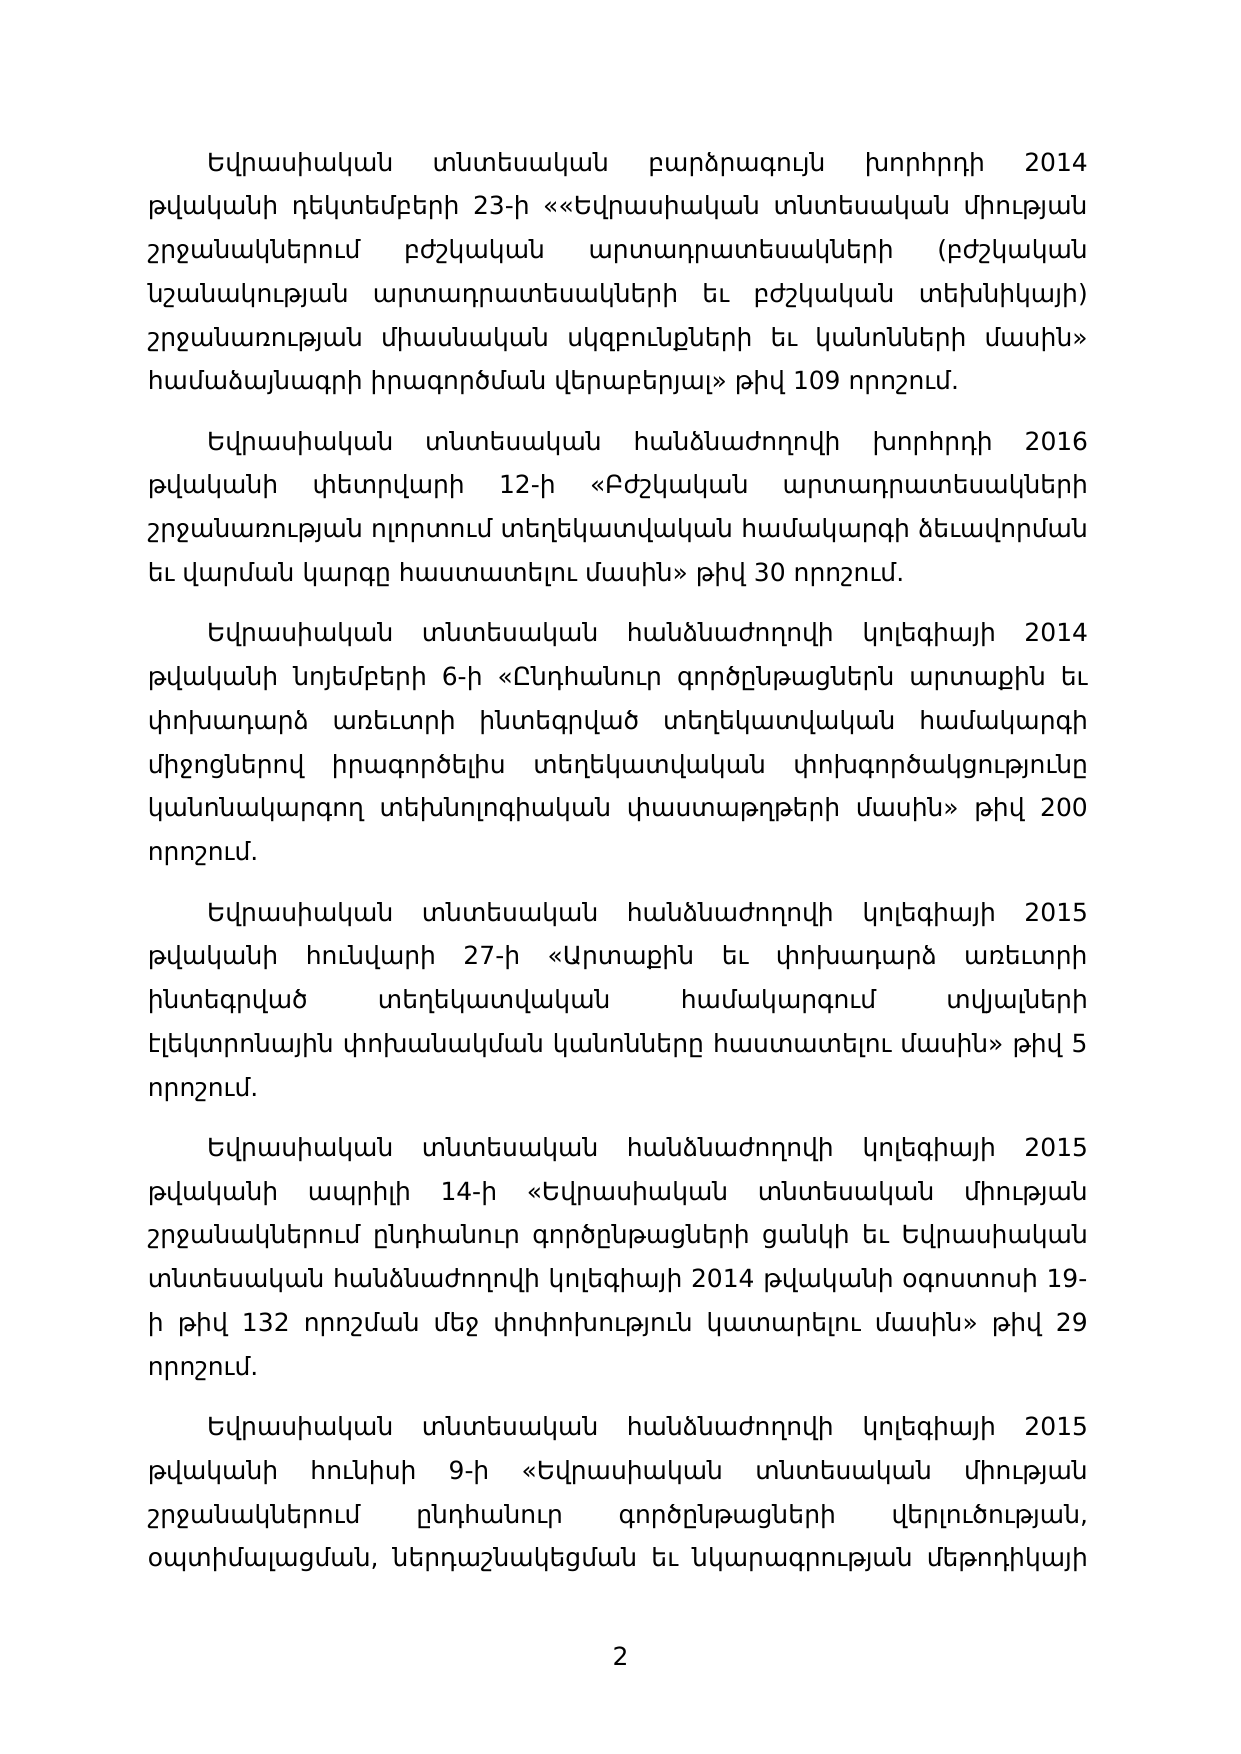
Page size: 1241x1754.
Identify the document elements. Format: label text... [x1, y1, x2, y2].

text Եվրասիական տնտեսական բարձրագույն խորհրդի 2014 թվականի դեկտեմբերի 23-ի ««Եվրասիական տնտեսական միության շրջանակներում բժշկական արտադրատեսակների (բժշկական նշանակության արտադրատեսակների եւ բժշկական տեխնիկայի) շրջանառության միասնական սկզբունքների եւ կանոնների մասին» համաձայնագրի իրագործման վերաբերյալ» թիվ 109 որոշում. [148, 148, 1088, 396]
text Եվրասիական տնտեսական հանձնաժողովի կոլեգիայի 2015 թվականի ապրիլի 14-ի «Եվրասիական տնտեսական միության շրջանակներում ընդհանուր գործընթացների ցանկի եւ Եվրասիական տնտեսական հանձնաժողովի կոլեգիայի 2014 թվականի օգոստոսի 19-ի թիվ 132 որոշման մեջ փոփոխություն կատարելու մասին» թիվ 29 որոշում. [148, 1133, 1088, 1381]
text Եվրասիական տնտեսական հանձնաժողովի խորհրդի 2016 թվականի փետրվարի 12-ի «Բժշկական արտադրատեսակների շրջանառության ոլորտում տեղեկատվական համակարգի ձեւավորման եւ վարման կարգը հաստատելու մասին» թիվ 30 որոշում. [148, 427, 1088, 587]
text Եվրասիական տնտեսական հանձնաժողովի կոլեգիայի 2014 թվականի նոյեմբերի 6-ի «Ընդհանուր գործընթացներն արտաքին եւ փոխադարձ առեւտրի ինտեգրված տեղեկատվական համակարգի միջոցներով իրագործելիս տեղեկատվական փոխգործակցությունը կանոնակարգող տեխնոլոգիական փաստաթղթերի մասին» թիվ 200 որոշում. [148, 618, 1088, 866]
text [148, 1412, 1088, 1573]
text Եվրասիական տնտեսական հանձնաժողովի կոլեգիայի 2015 թվականի հունվարի 27-ի «Արտաքին եւ փոխադարձ առեւտրի ինտեգրված տեղեկատվական համակարգում տվյալների էլեկտրոնային փոխանակման կանոնները հաստատելու մասին» թիվ 5 որոշում. [148, 898, 1088, 1102]
